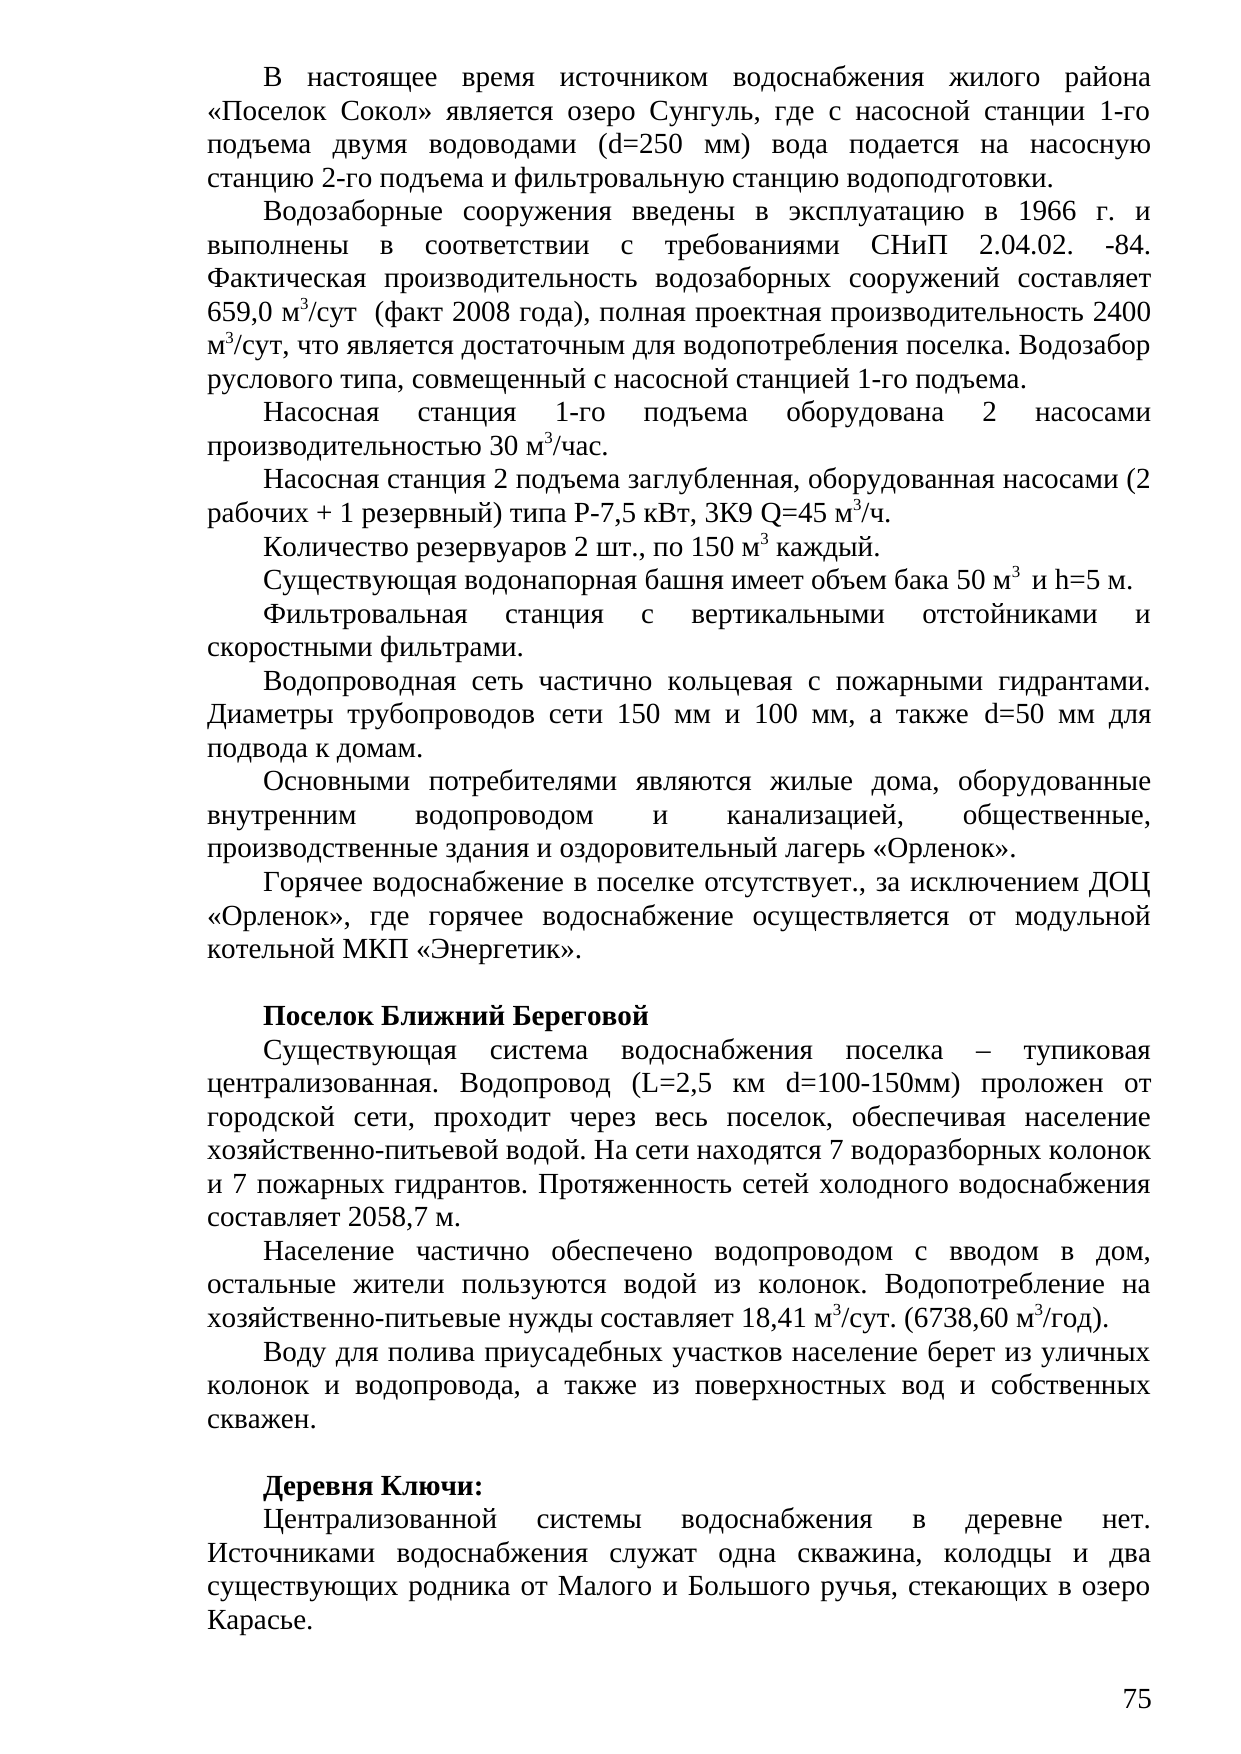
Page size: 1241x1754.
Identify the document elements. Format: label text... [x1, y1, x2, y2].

text Воду для полива приусадебных участков население берет из уличных колонок и водопровода, а также из поверхностных вод и собственных скважен. [207, 1334, 1152, 1434]
text Горячее водоснабжение в поселке отсутствует., за исключением ДОЦ «Орленок», где горячее водоснабжение осуществляется от модульной котельной МКП «Энергетик». [207, 864, 1152, 965]
text Централизованной системы водоснабжения в деревне нет. Источниками водоснабжения служат одна скважина, колодцы и два существующих родника от Малого и Большого ручья, стекающих в озеро Карасье. [207, 1501, 1152, 1636]
text В настоящее время источником водоснабжения жилого района «Поселок Сокол» является озеро Сунгуль, где с насосной станции 1-го подъема двумя водоводами (d=250 мм) вода подается на насосную станцию 2-го подъема и фильтровальную станцию водоподготовки. [207, 59, 1152, 193]
text Население частично обеспечено водопроводом с вводом в дом, остальные жители пользуются водой из колонок. Водопотребление на хозяйственно-питьевые нужды составляет 18,41 м3/сут. (6738,60 м3/год). [207, 1233, 1152, 1334]
text Существующая водонапорная башня имеет объем бака и h=5 м. [207, 562, 1152, 596]
text Существующая система водоснабжения поселка – тупиковая централизованная. Водопровод (L=2,5 км d=100-150мм) проложен от городской сети, проходит через весь поселок, обеспечивая население хозяйственно-питьевой водой. На сети находятся 7 водоразборных колонок и 7 пожарных гидрантов. Протяженность сетей холодного водоснабжения составляет . [207, 1032, 1152, 1233]
text Водопроводная сеть частично кольцевая с пожарными гидрантами. Диаметры трубопроводов сети и , а также d=50 мм для подвода к домам. [207, 663, 1152, 763]
text Фильтровальная станция с вертикальными отстойниками и скоростными фильтрами. [207, 596, 1152, 663]
text Насосная станция 2 подъема заглубленная, оборудованная насосами (2 рабочих + 1 резервный) типа Р-7,5 кВт, 3К9 Q=45 м3/ч. [207, 462, 1152, 529]
text Основными потребителями являются жилые дома, оборудованные внутренним водопроводом и канализацией, общественные, производственные здания и оздоровительный лагерь «Орленок». [207, 763, 1152, 864]
text Насосная станция 1-го подъема оборудована 2 насосами производительностью 30 м3/час. [207, 394, 1152, 462]
text Деревня Ключи: [207, 1468, 1152, 1501]
text Водозаборные сооружения введены в эксплуатацию в . и выполнены в соответствии с требованиями СНиП 2.04.02. -84. Фактическая производительность водозаборных сооружений составляет 659,0 м3/сут (факт 2008 года), полная проектная производительность 2400 м3/сут, что является достаточным для водопотребления поселка. Водозабор руслового типа, совмещенный с насосной станцией 1-го подъема. [207, 193, 1152, 394]
text Поселок Ближний Береговой [207, 998, 1152, 1032]
text Количество резервуаров 2 шт., по каждый. [207, 529, 1152, 562]
